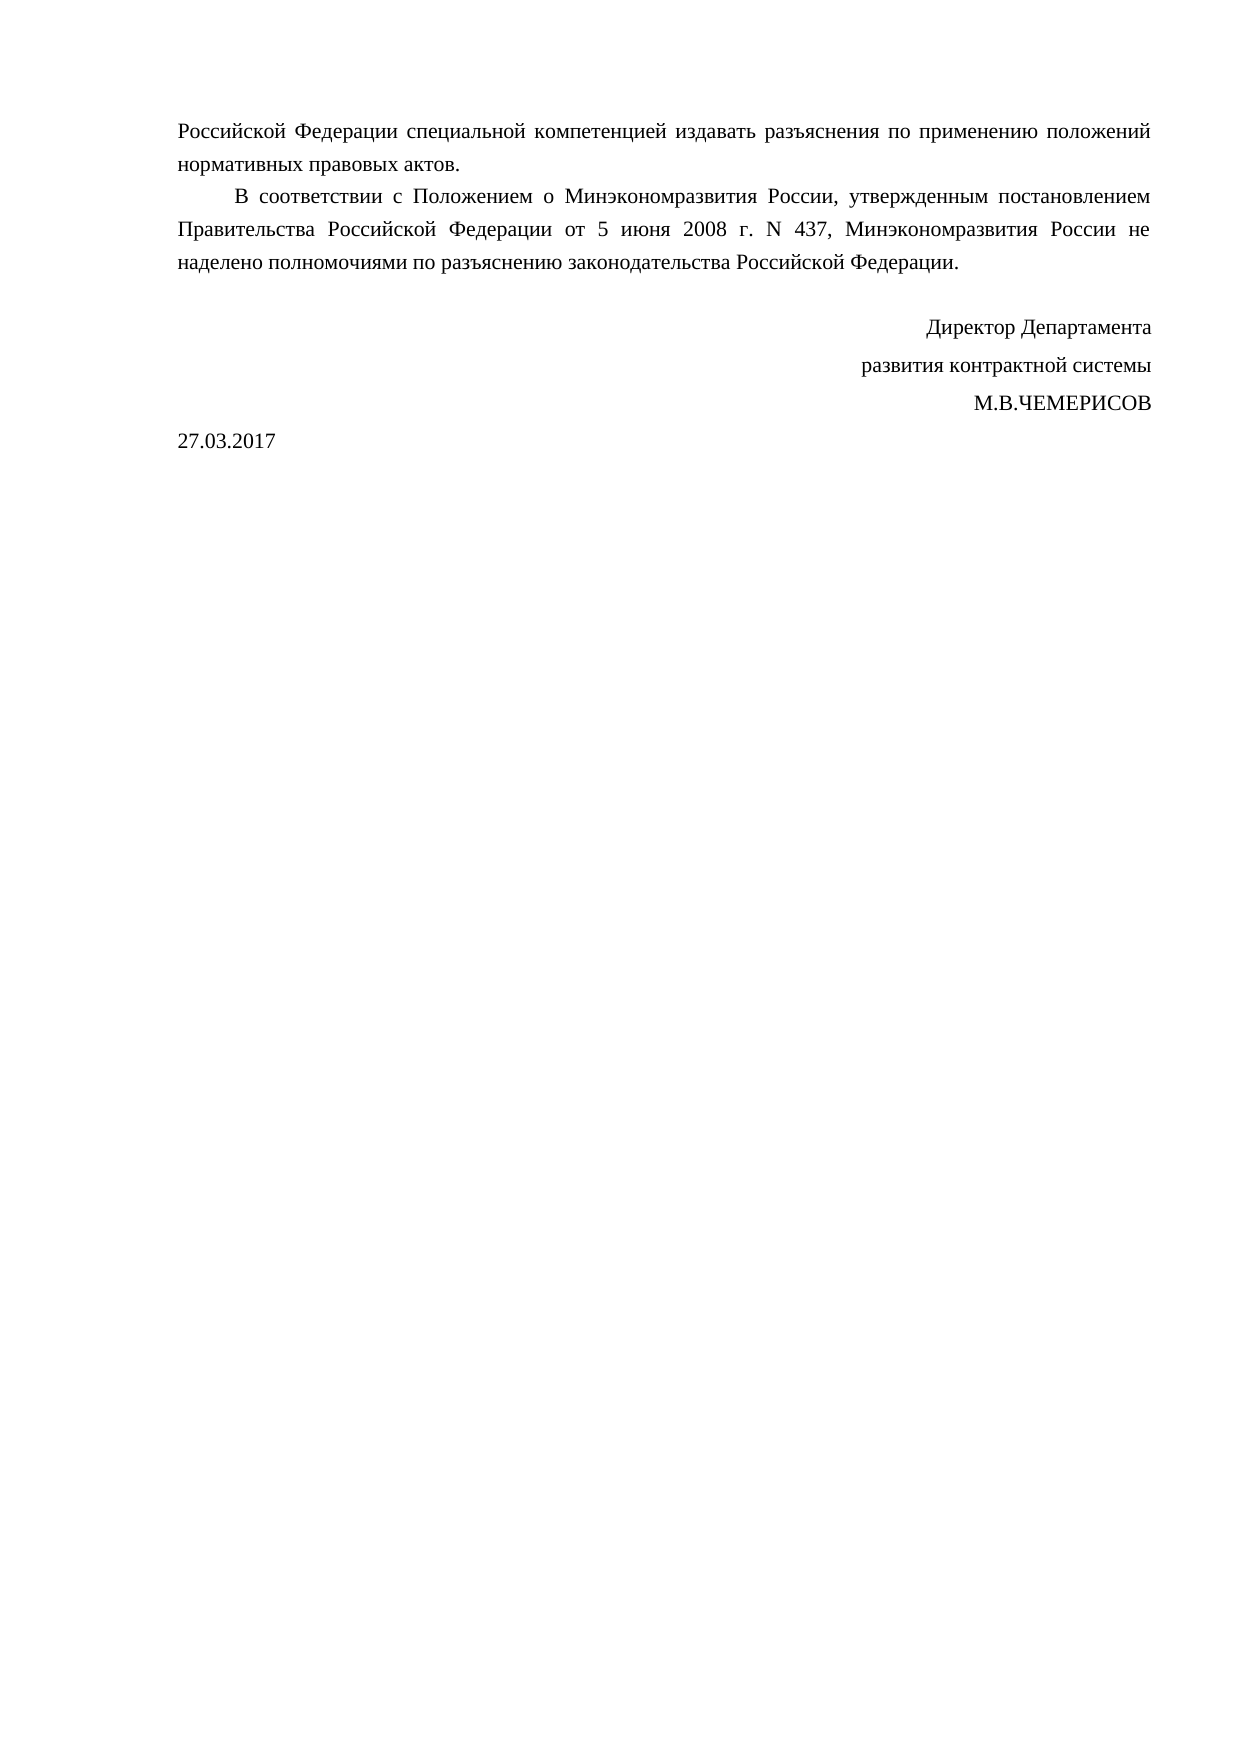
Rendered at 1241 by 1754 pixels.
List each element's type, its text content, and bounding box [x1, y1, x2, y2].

text М.В.ЧЕМЕРИСОВ [177, 390, 1152, 415]
text В соответствии с Положением о Минэкономразвития России, утвержденным постановлением Правительства Российской Федерации от 5 июня 2008 г. N 437, Минэкономразвития России не наделено полномочиями по разъяснению законодательства Российской Федерации. [177, 183, 1152, 274]
text 27.03.2017 [177, 428, 1152, 453]
text развития контрактной системы [177, 352, 1152, 377]
text Директор Департамента [177, 314, 1152, 339]
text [177, 118, 1152, 176]
